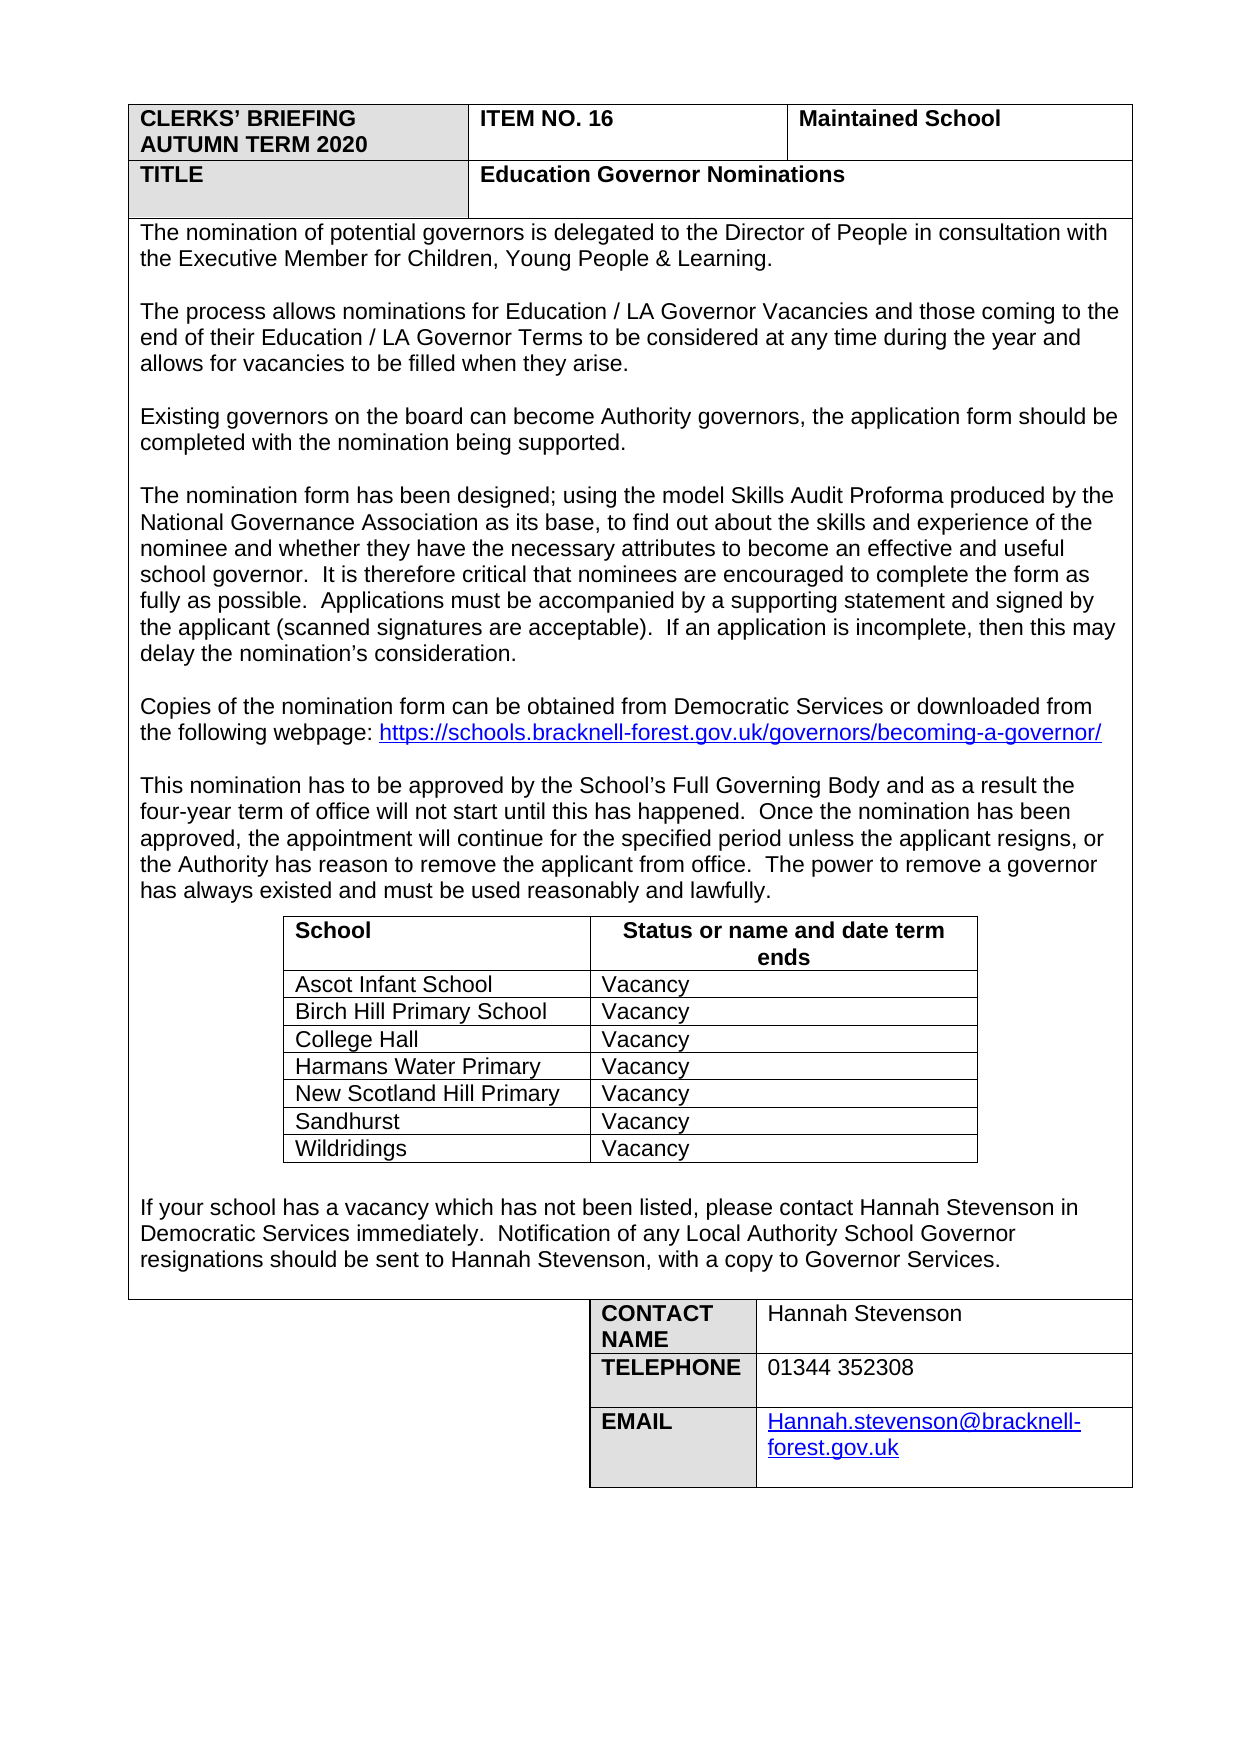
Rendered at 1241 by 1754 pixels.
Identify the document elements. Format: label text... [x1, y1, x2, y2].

table_cell CONTACT NAME [591, 1300, 756, 1353]
table_cell The nomination of potential governors is delegated to the Director of People in consultation with the Executive Member for Children, Young People & Learning. The process allows nominations for Education / LA Governor Vacancies and those coming to the end of their Education / LA Governor Terms to be considered at any time during the year and allows for vacancies to be filled when they arise. Existing governors on the board can become Authority governors, the application form should be completed with the nomination being supported. The nomination form has been designed; using the model Skills Audit Proforma produced by the National Governance Association as its base, to find out about the skills and experience of the nominee and whether they have the necessary attributes to become an effective and useful school governor. It is therefore critical that nominees are encouraged to complete the form as fully as possible. Applications must be accompanied by a supporting statement and signed by the applicant (scanned signatures are acceptable). If an application is incomplete, then this may delay the nomination’s consideration. Copies of the nomination form can be obtained from Democratic Services or downloaded from the following webpage: https://schools.bracknell-forest.gov.uk/governors/becoming-a-governor/ This nomination has to be approved by the School’s Full Governing Body and as a result the four-year term of office will not start until this has happened. Once the nomination has been approved, the appointment will continue for the specified period unless the applicant resigns, or the Authority has reason to remove the applicant from office. The power to remove a governor has always existed and must be used reasonably and lawfully. If your school has a vacancy which has not been listed, please contact Hannah Stevenson in Democratic Services immediately. Notification of any Local Authority School Governor resignations should be sent to Hannah Stevenson, with a copy to Governor Services. [129, 219, 1132, 1299]
table_cell TELEPHONE [591, 1354, 756, 1407]
table_cell EMAIL [591, 1408, 756, 1487]
table_header Maintained School [788, 105, 1132, 160]
table_header ITEM NO. 16 [469, 105, 787, 160]
table_cell 01344 352308 [757, 1354, 1132, 1407]
table_cell Hannah.stevenson@bracknell-forest.gov.uk [757, 1408, 1132, 1487]
table_cell Hannah Stevenson [757, 1300, 1132, 1353]
table_cell TITLE [129, 161, 468, 217]
table_cell Education Governor Nominations [469, 161, 1132, 217]
table_header CLERKS’ BRIEFING AUTUMN TERM 2020 [129, 105, 468, 160]
